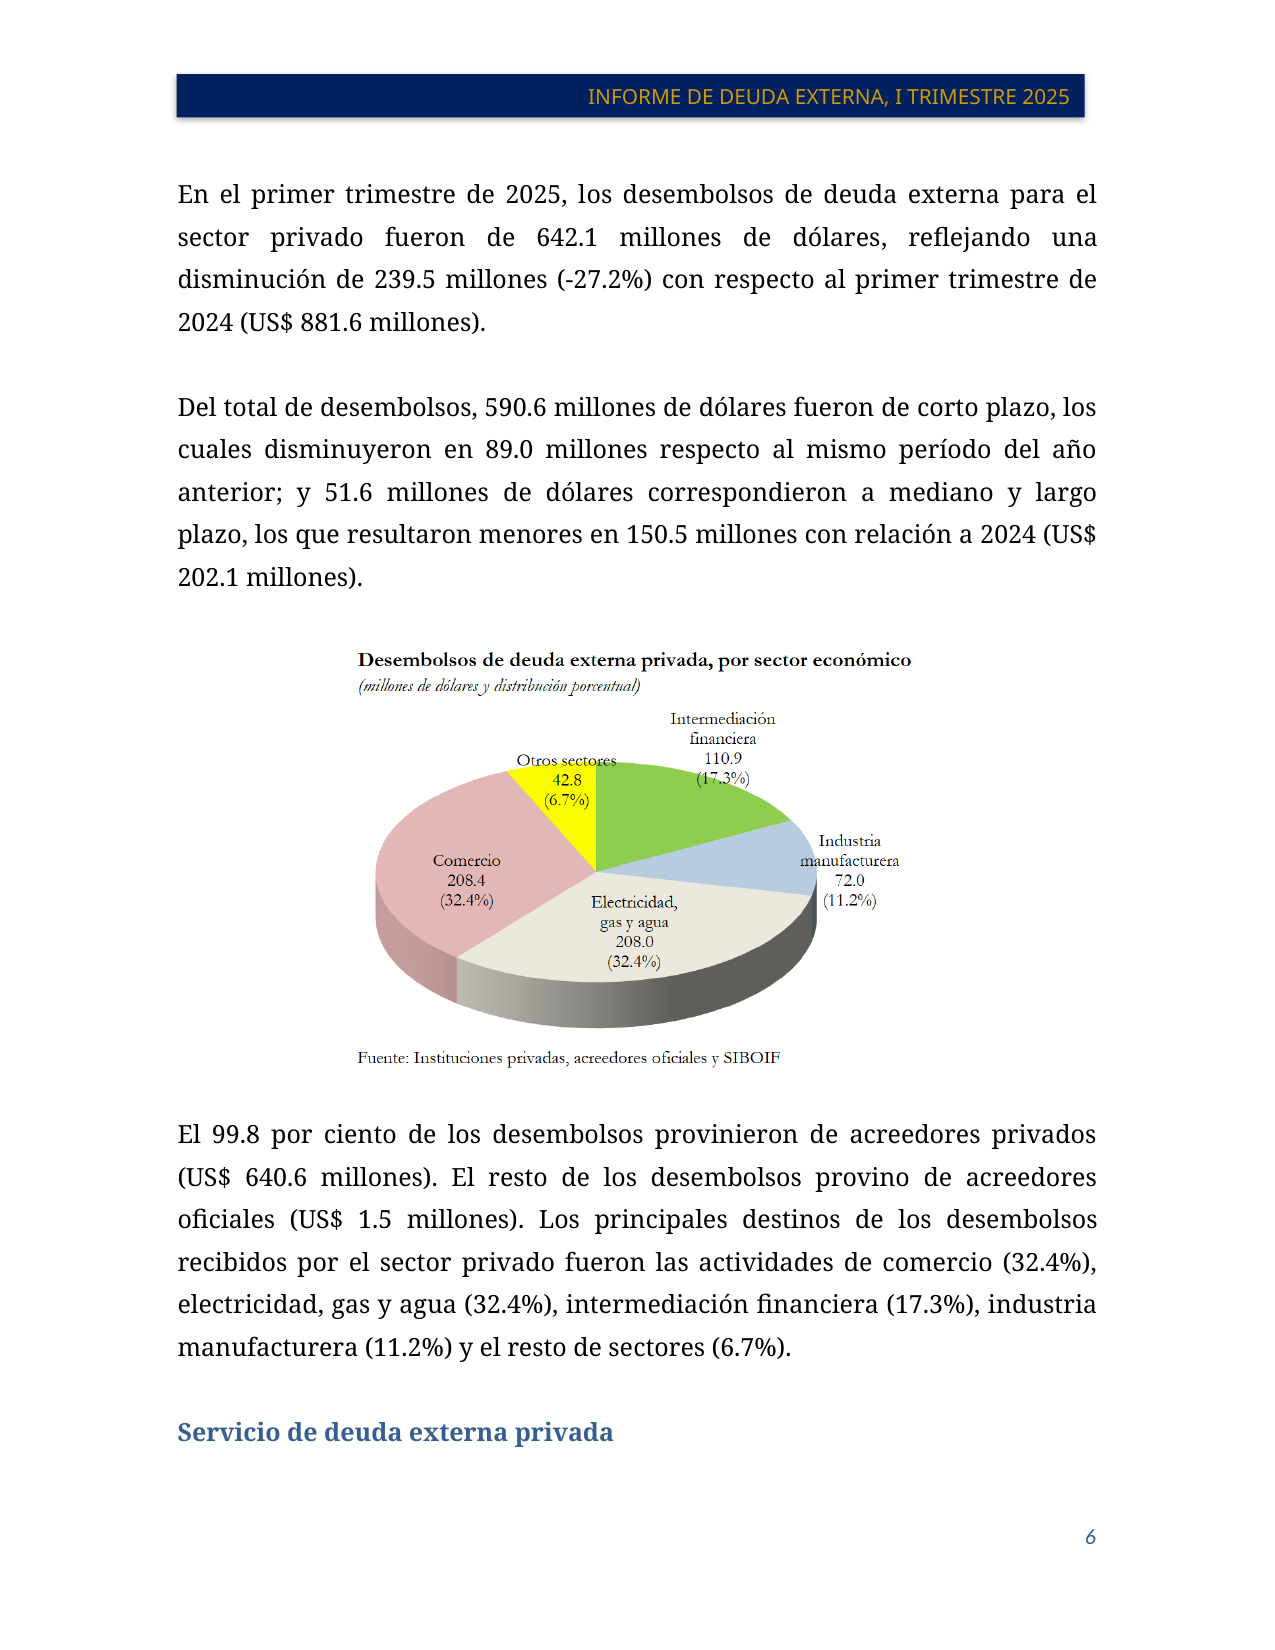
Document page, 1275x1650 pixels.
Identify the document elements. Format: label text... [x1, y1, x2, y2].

list El 99.8 por ciento de los desembolsos provinieron de acreedores privados (US$ 640.6 millones). El resto de los desembolsos provino de acreedores oficiales (US$ 1.5 millones). Los principales destinos de los desembolsos recibidos por el sector privado fueron las actividades de comercio (32.4%), electricidad, gas y agua (32.4%), intermediación financiera (17.3%), industria manufacturera (11.2%) y el resto de sectores (6.7%). [177, 1117, 1098, 1363]
list Servicio de deuda externa privada [177, 1414, 1098, 1448]
picture [354, 644, 921, 1068]
list En el primer trimestre de 2025, los desembolsos de deuda externa para el sector privado fueron de 642.1 millones de dólares, reflejando una disminución de 239.5 millones (-27.2%) con respecto al primer trimestre de 2024 (US$ 881.6 millones). [177, 177, 1098, 339]
list Del total de desembolsos, 590.6 millones de dólares fueron de corto plazo, los cuales disminuyeron en 89.0 millones respecto al mismo período del año anterior; y 51.6 millones de dólares correspondieron a mediano y largo plazo, los que resultaron menores en 150.5 millones con relación a 2024 (US$ 202.1 millones). [177, 390, 1098, 594]
